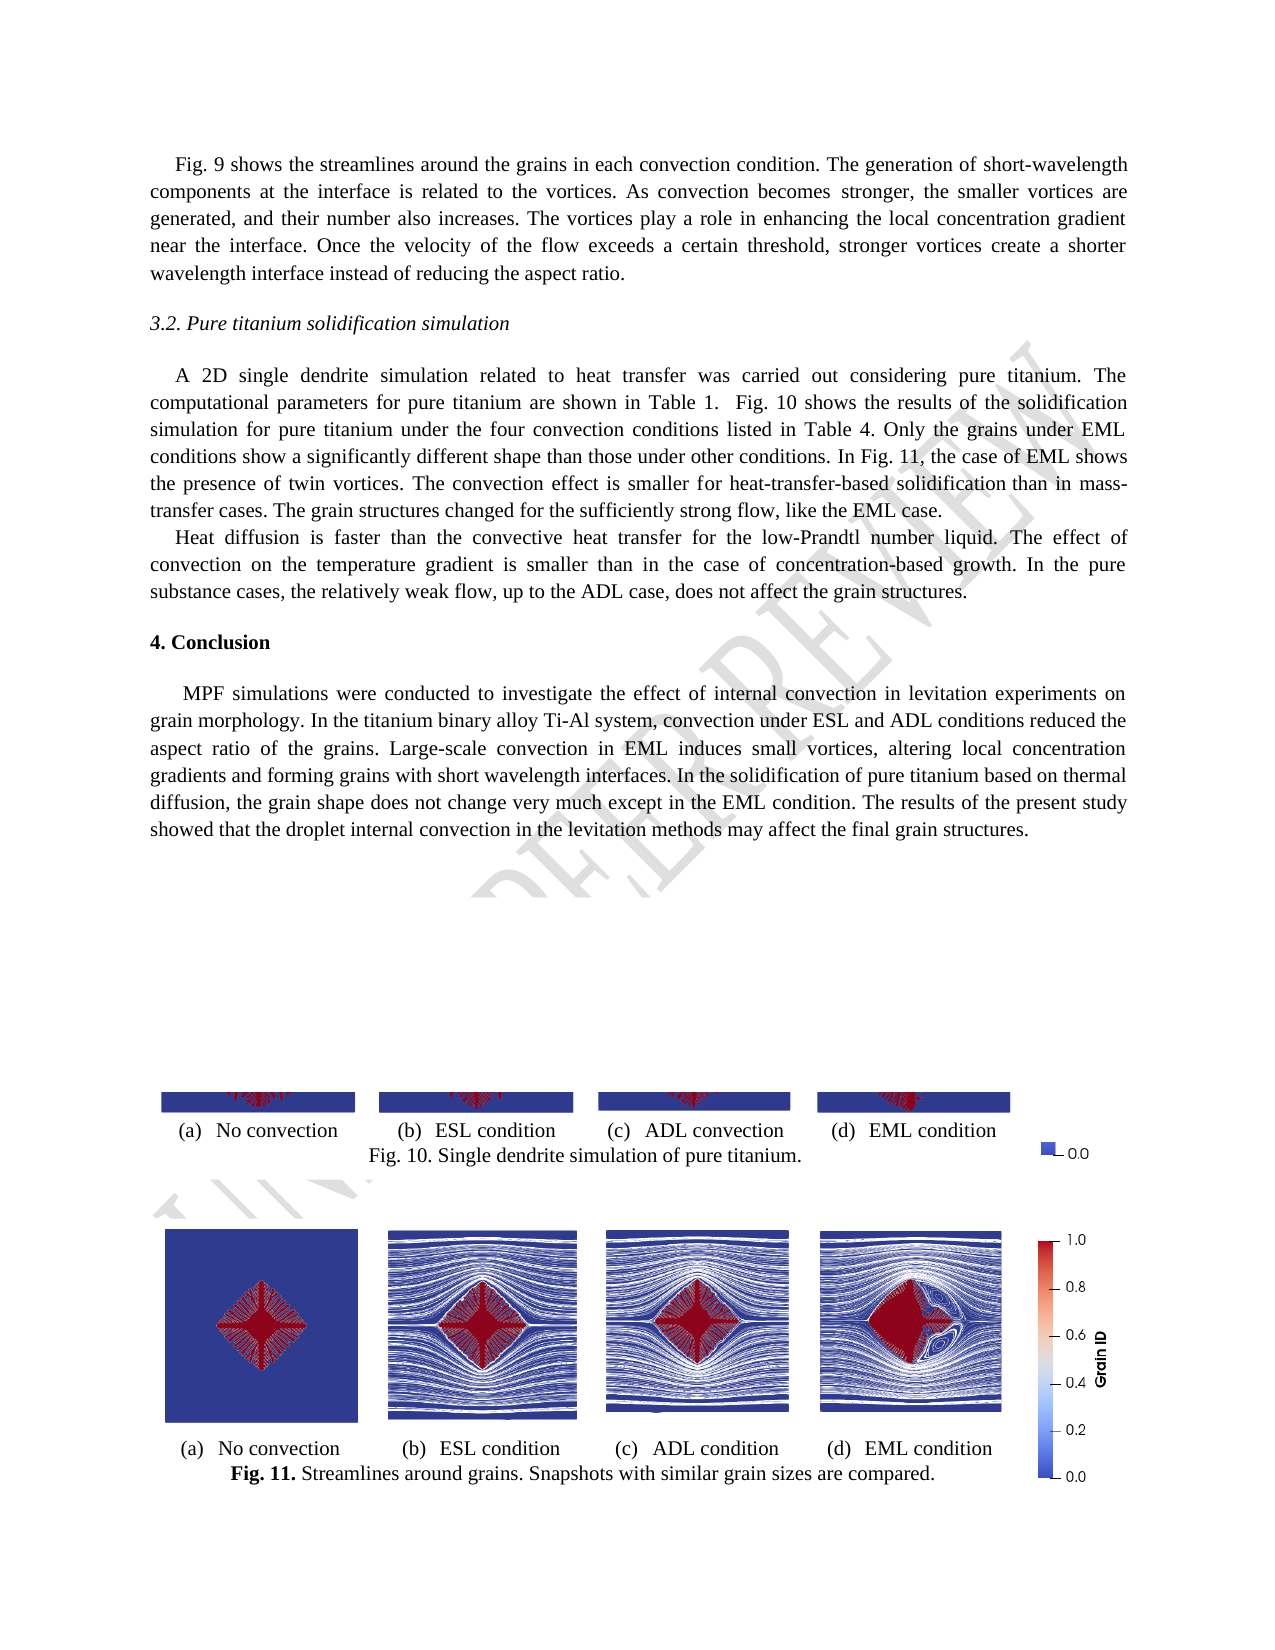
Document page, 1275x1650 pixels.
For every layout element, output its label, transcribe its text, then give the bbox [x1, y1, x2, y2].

picture [161, 1226, 361, 1424]
text Heat diffusion is faster than the convective heat transfer for the low-Prandtl number liquid. The effect of convection on the temperature gradient is smaller than in the case of concentration-based growth. In the pure substance cases, the relatively weak flow, up to the ADL case, does not affect the grain structures. [150, 523, 1128, 604]
picture [160, 1092, 356, 1113]
text Pure titanium solidification simulation [150, 310, 1125, 335]
picture [816, 1092, 1011, 1113]
picture [383, 1226, 581, 1424]
picture [1031, 1226, 1110, 1486]
picture [815, 1226, 1005, 1416]
list MPF simulations were conducted to investigate the effect of internal convection in levitation experiments on grain morphology. In the titanium binary alloy Ti-Al system, convection under ESL and ADL conditions reduced the aspect ratio of the grains. Large-scale convection in EML induces small vortices, altering local concentration gradients and forming grains with short wavelength interfaces. In the solidification of pure titanium based on thermal diffusion, the grain shape does not change very much except in the EML condition. The results of the present study showed that the droplet internal convection in the levitation methods may affect the final grain structures. [150, 679, 1128, 842]
text Fig. 9 shows the streamlines around the grains in each convection condition. The generation of short-wavelength components at the interface is related to the vortices. As convection becomes stronger, the smaller vortices are generated, and their number also increases. The vortices play a role in enhancing the local concentration gradient near the interface. Once the velocity of the flow exceeds a certain threshold, stronger vortices create a shorter wavelength interface instead of reducing the aspect ratio. [150, 150, 1128, 285]
picture [603, 1226, 792, 1416]
picture [378, 1092, 574, 1113]
picture [1033, 1142, 1112, 1163]
text Conclusion [150, 629, 1125, 654]
picture [596, 1092, 794, 1113]
text A 2D single dendrite simulation related to heat transfer was carried out considering pure titanium. The computational parameters for pure titanium are shown in Table 1. Fig. 10 shows the results of the solidification simulation for pure titanium under the four convection conditions listed in Table 4. Only the grains under EML conditions show a significantly different shape than those under other conditions. In Fig. 11, the case of EML shows the presence of twin vortices. The convection effect is smaller for heat-transfer-based solidification than in mass-transfer cases. The grain structures changed for the sufficiently strong flow, like the EML case. [150, 360, 1128, 523]
